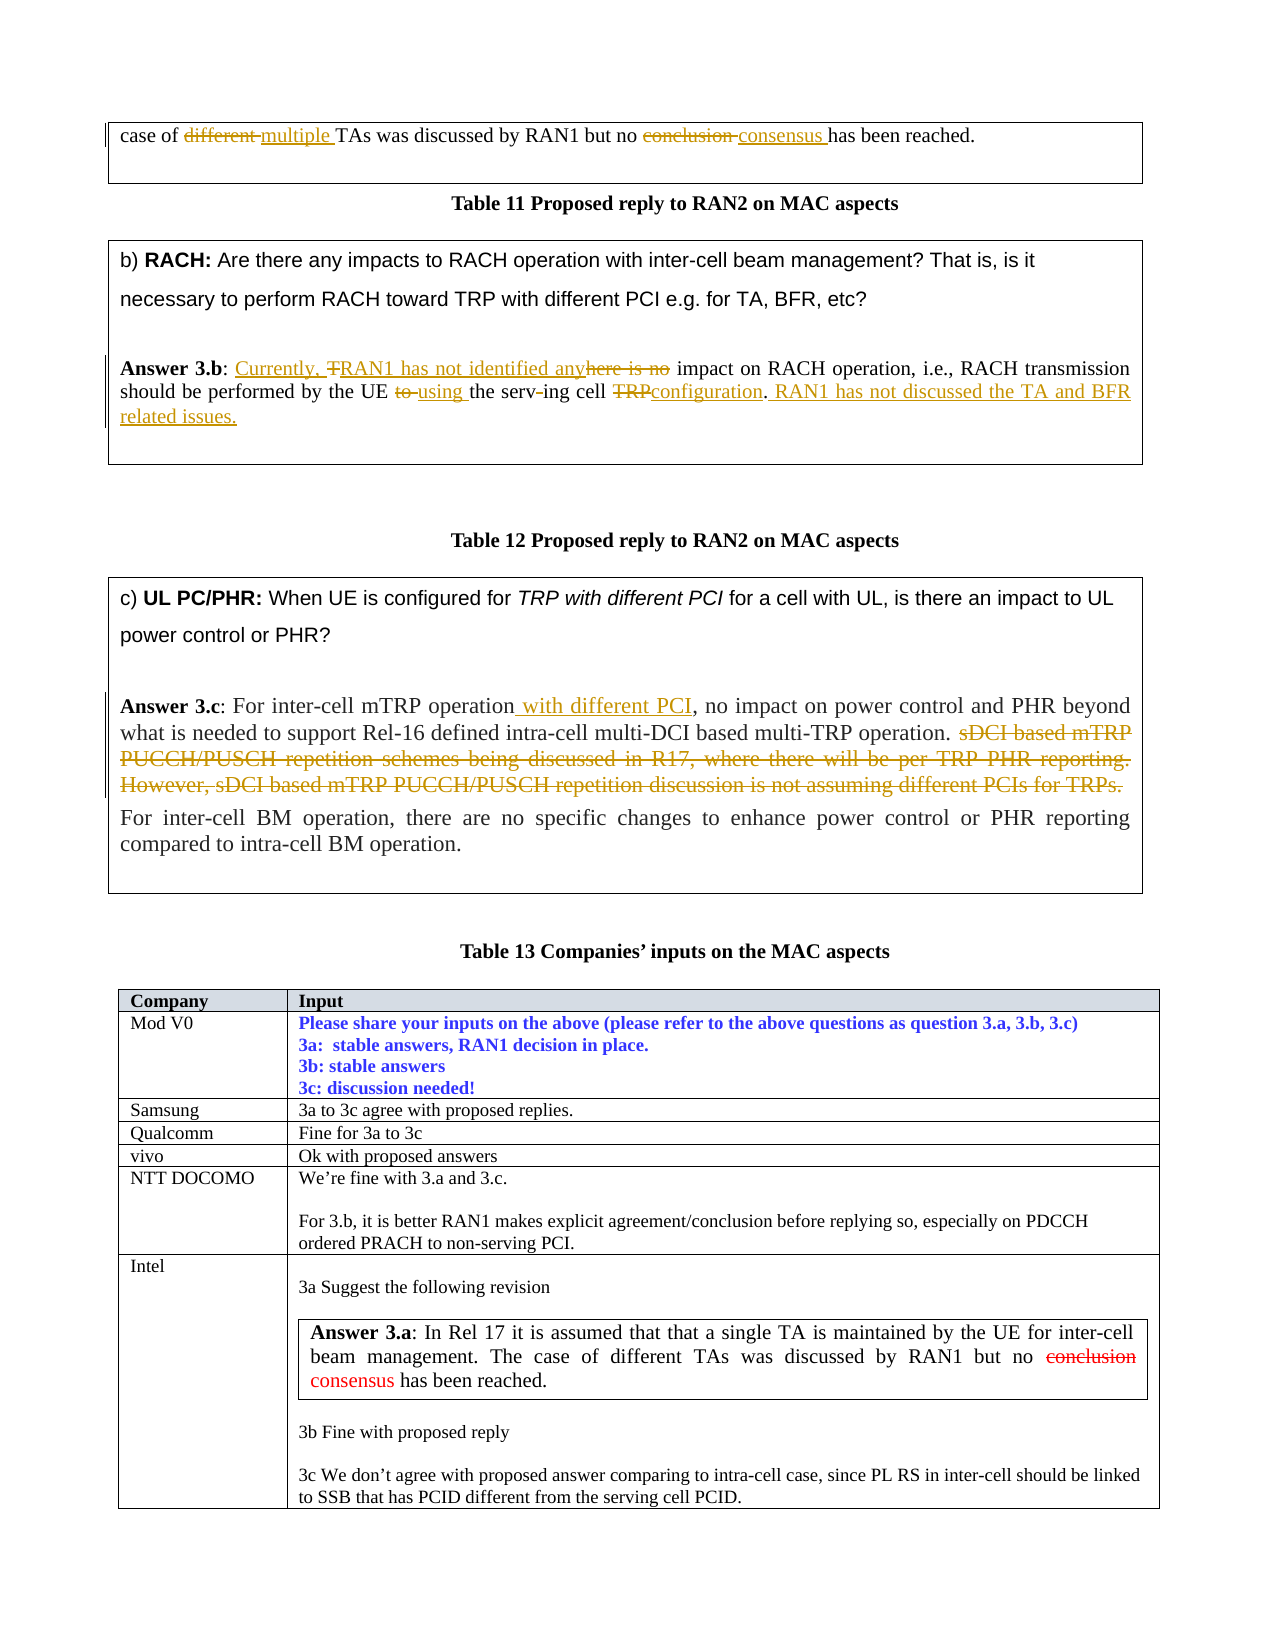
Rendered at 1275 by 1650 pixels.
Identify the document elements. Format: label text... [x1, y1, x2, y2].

text Table 12 Proposed reply to RAN2 on MAC aspects [195, 521, 1155, 559]
table_cell 3a to 3c agree with proposed replies. [288, 1099, 1159, 1121]
table_cell Ok with proposed answers [288, 1145, 1159, 1166]
table_cell Fine for 3a to 3c [288, 1122, 1159, 1143]
table_cell Qualcomm [119, 1122, 287, 1143]
table_cell Intel [119, 1255, 287, 1507]
table_header Input [288, 990, 1159, 1011]
text Table 11 Proposed reply to RAN2 on MAC aspects [195, 184, 1155, 222]
table_cell vivo [119, 1145, 287, 1166]
table_cell Please share your inputs on the above (please refer to the above questions as question 3.a, 3.b, 3.c) 3a: stable answers, RAN1 decision in place. 3b: stable answers 3c: discussion needed! [288, 1012, 1159, 1098]
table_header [109, 123, 1142, 183]
table_cell Samsung [119, 1099, 287, 1121]
table_cell Mod V0 [119, 1012, 287, 1098]
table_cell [288, 1255, 1159, 1507]
table_header c) UL PC/PHR: When UE is configured for TRP with different PCI for a cell with UL, is there an impact to UL power control or PHR? Answer 3.c: For inter-cell mTRP operation, no impact on power control and PHR beyond what is needed to support Rel-16 defined intra-cell multi-DCI based multi-TRP operation. For inter-cell BM operation, there are no specific changes to enhance power control or PHR reporting compared to intra-cell BM operation. [109, 578, 1142, 893]
table_cell NTT DOCOMO [119, 1167, 287, 1253]
table_cell We’re fine with 3.a and 3.c. For 3.b, it is better RAN1 makes explicit agreement/conclusion before replying so, especially on PDCCH ordered PRACH to non-serving PCI. [288, 1167, 1159, 1253]
table_header Company [119, 990, 287, 1011]
table_header b) RACH: Are there any impacts to RACH operation with inter-cell beam management? That is, is it necessary to perform RACH toward TRP with different PCI e.g. for TA, BFR, etc? Answer 3.b: impact on RACH operation, i.e., RACH transmission should be performed by the UE the serving cell . [109, 241, 1142, 464]
text Table 13 Companies’ inputs on the MAC aspects [195, 932, 1155, 970]
